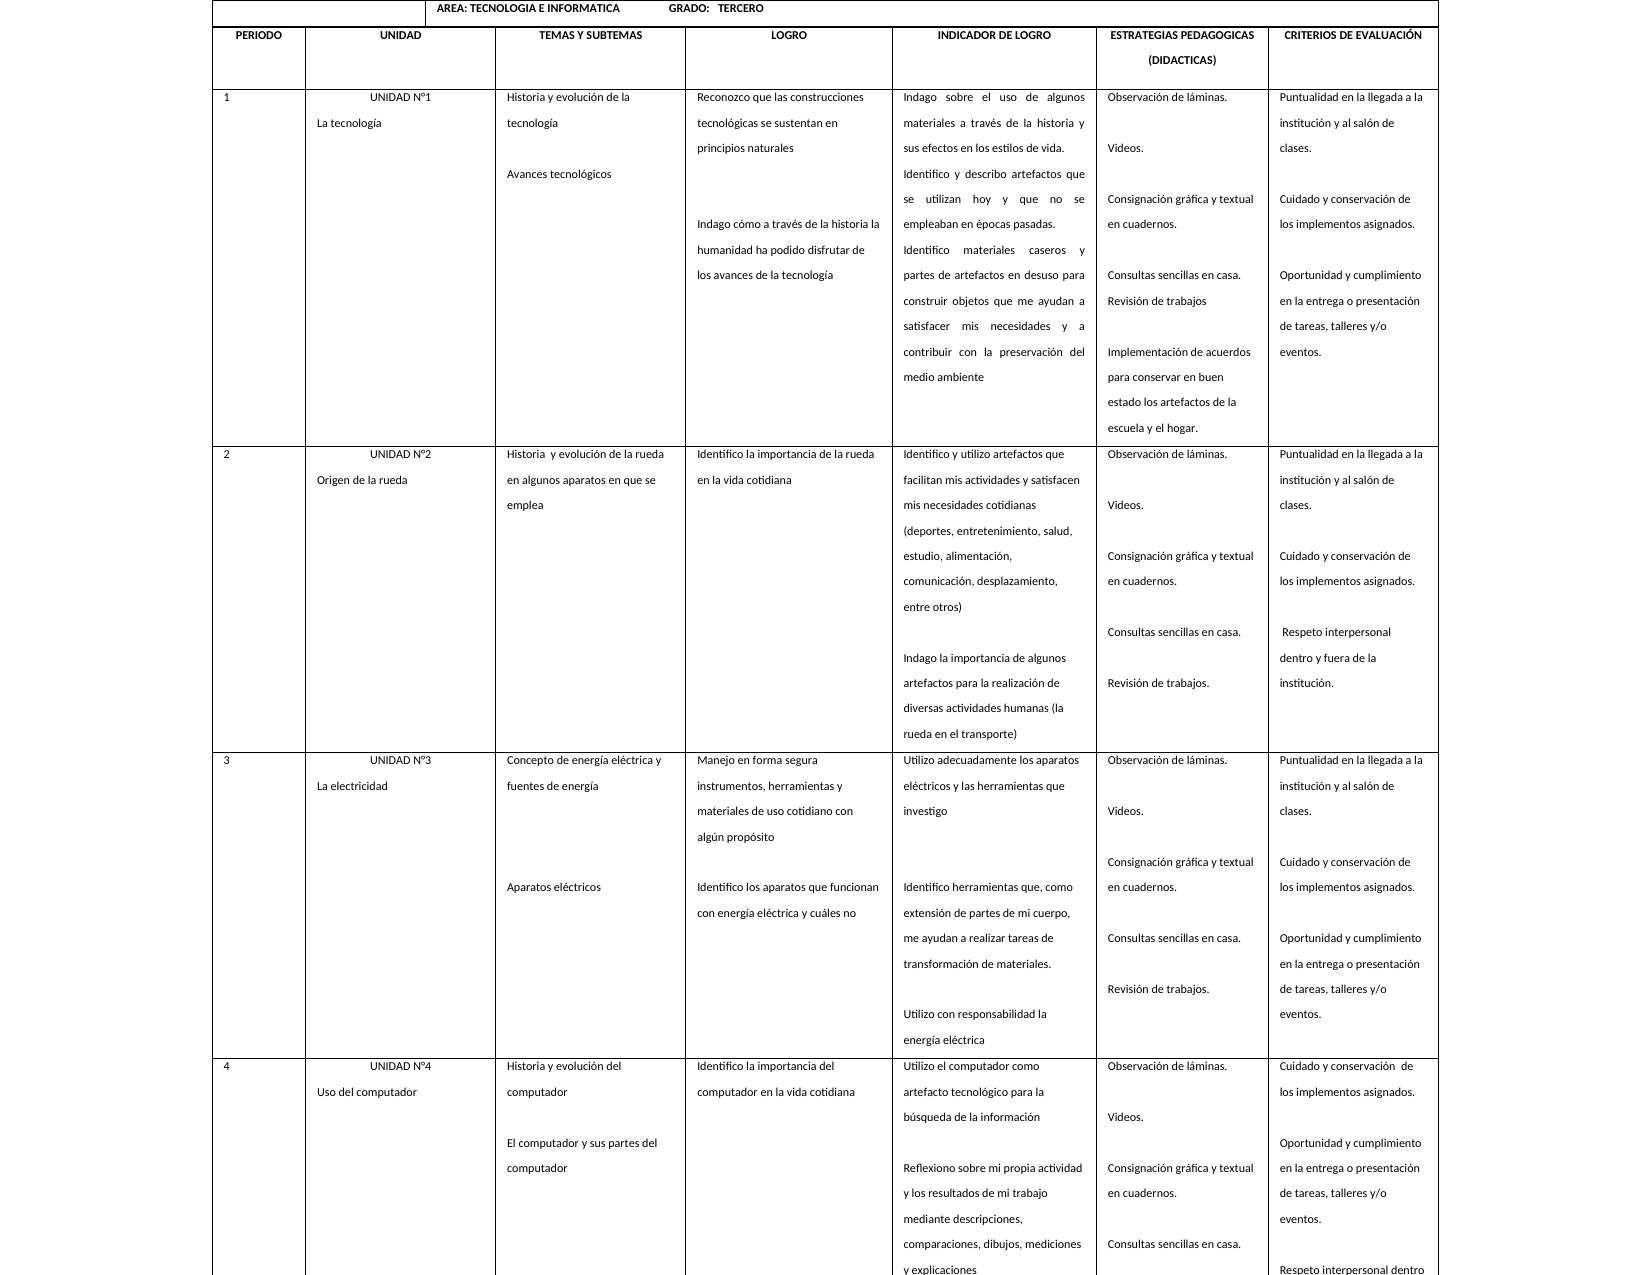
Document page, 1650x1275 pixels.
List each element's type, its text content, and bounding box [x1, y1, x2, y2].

table_cell Identifico y utilizo artefactos que facilitan mis actividades y satisfacen mis necesidades cotidianas (deportes, entretenimiento, salud, estudio, alimentación, comunicación, desplazamiento, entre otros) Indago la importancia de algunos artefactos para la realización de diversas actividades humanas (la rueda en el transporte) [893, 447, 1096, 752]
table_cell Observación de láminas. Videos. Consignación gráfica y textual en cuadernos. Consultas sencillas en casa. Revisión de trabajos. [1097, 753, 1268, 1058]
table_cell 3 [213, 753, 305, 1058]
table_cell Observación de láminas. Videos. Consignación gráfica y textual en cuadernos. Consultas sencillas en casa. Revisión de trabajos [1097, 1059, 1268, 1275]
table_header AREA: TECNOLOGIA E INFORMATICA GRADO: TERCERO [426, 1, 1438, 26]
table_cell UNIDAD N°1 La tecnología [306, 90, 495, 446]
table_cell Identifico la importancia de la rueda en la vida cotidiana [686, 447, 892, 752]
table_cell Historia y evolución del computador El computador y sus partes del computador [496, 1059, 685, 1275]
table_cell Historia y evolución de la rueda en algunos aparatos en que se emplea [496, 447, 685, 752]
table_cell Manejo en forma segura instrumentos, herramientas y materiales de uso cotidiano con algún propósito Identifico los aparatos que funcionan con energía eléctrica y cuáles no [686, 753, 892, 1058]
table_cell INDICADOR DE LOGRO [893, 28, 1096, 89]
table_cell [1269, 90, 1438, 446]
table_cell UNIDAD N°4 Uso del computador [306, 1059, 495, 1275]
table_cell Reconozco que las construcciones tecnológicas se sustentan en principios naturales Indago cómo a través de la historia la humanidad ha podido disfrutar de los avances de la tecnología [686, 90, 892, 446]
table_cell UNIDAD N°3 La electricidad [306, 753, 495, 1058]
table_cell UNIDAD [306, 28, 495, 89]
table_cell Concepto de energía eléctrica y fuentes de energía Aparatos eléctricos [496, 753, 685, 1058]
table_cell 2 [213, 447, 305, 752]
table_cell Historia y evolución de la tecnología Avances tecnológicos [496, 90, 685, 446]
table_cell Utilizo el computador como artefacto tecnológico para la búsqueda de la información Reflexiono sobre mi propia actividad y los resultados de mi trabajo mediante descripciones, comparaciones, dibujos, mediciones y explicaciones [893, 1059, 1096, 1275]
table_cell TEMAS Y SUBTEMAS [496, 28, 685, 89]
table_cell CRITERIOS DE EVALUACIÓN [1269, 28, 1438, 89]
table_cell Cuidado y conservación de los implementos asignados. Oportunidad y cumplimiento en la entrega o presentación de tareas, talleres y/o eventos. Respeto interpersonal dentro y fuera de la institución [1269, 1059, 1438, 1275]
table_cell 1 [213, 90, 305, 446]
table_cell Indago sobre el uso de algunos materiales a través de la historia y sus efectos en los estilos de vida. Identifico y describo artefactos que se utilizan hoy y que no se empleaban en épocas pasadas. Identifico materiales caseros y partes de artefactos en desuso para construir objetos que me ayudan a satisfacer mis necesidades y a contribuir con la preservación del medio ambiente [893, 90, 1096, 446]
table_cell Puntualidad en la llegada a la institución y al salón de clases. Cuidado y conservación de los implementos asignados. Respeto interpersonal dentro y fuera de la institución. [1269, 447, 1438, 752]
table_header [213, 1, 425, 26]
table_cell UNIDAD N°2 Origen de la rueda [306, 447, 495, 752]
table_cell Observación de láminas. Videos. Consignación gráfica y textual en cuadernos. Consultas sencillas en casa. Revisión de trabajos. [1097, 447, 1268, 752]
table_cell PERIODO [213, 28, 305, 89]
table_cell 4 [213, 1059, 305, 1275]
table_cell Identifico la importancia del computador en la vida cotidiana [686, 1059, 892, 1275]
table_cell ESTRATEGIAS PEDAGOGICAS (DIDACTICAS) [1097, 28, 1268, 89]
table_cell Observación de láminas. Videos. Consignación gráfica y textual en cuadernos. Consultas sencillas en casa. Revisión de trabajos Implementación de acuerdos para conservar en buen estado los artefactos de la escuela y el hogar. [1097, 90, 1268, 446]
table_cell Utilizo adecuadamente los aparatos eléctricos y las herramientas que investigo Identifico herramientas que, como extensión de partes de mi cuerpo, me ayudan a realizar tareas de transformación de materiales. Utilizo con responsabilidad la energía eléctrica [893, 753, 1096, 1058]
table_cell LOGRO [686, 28, 892, 89]
